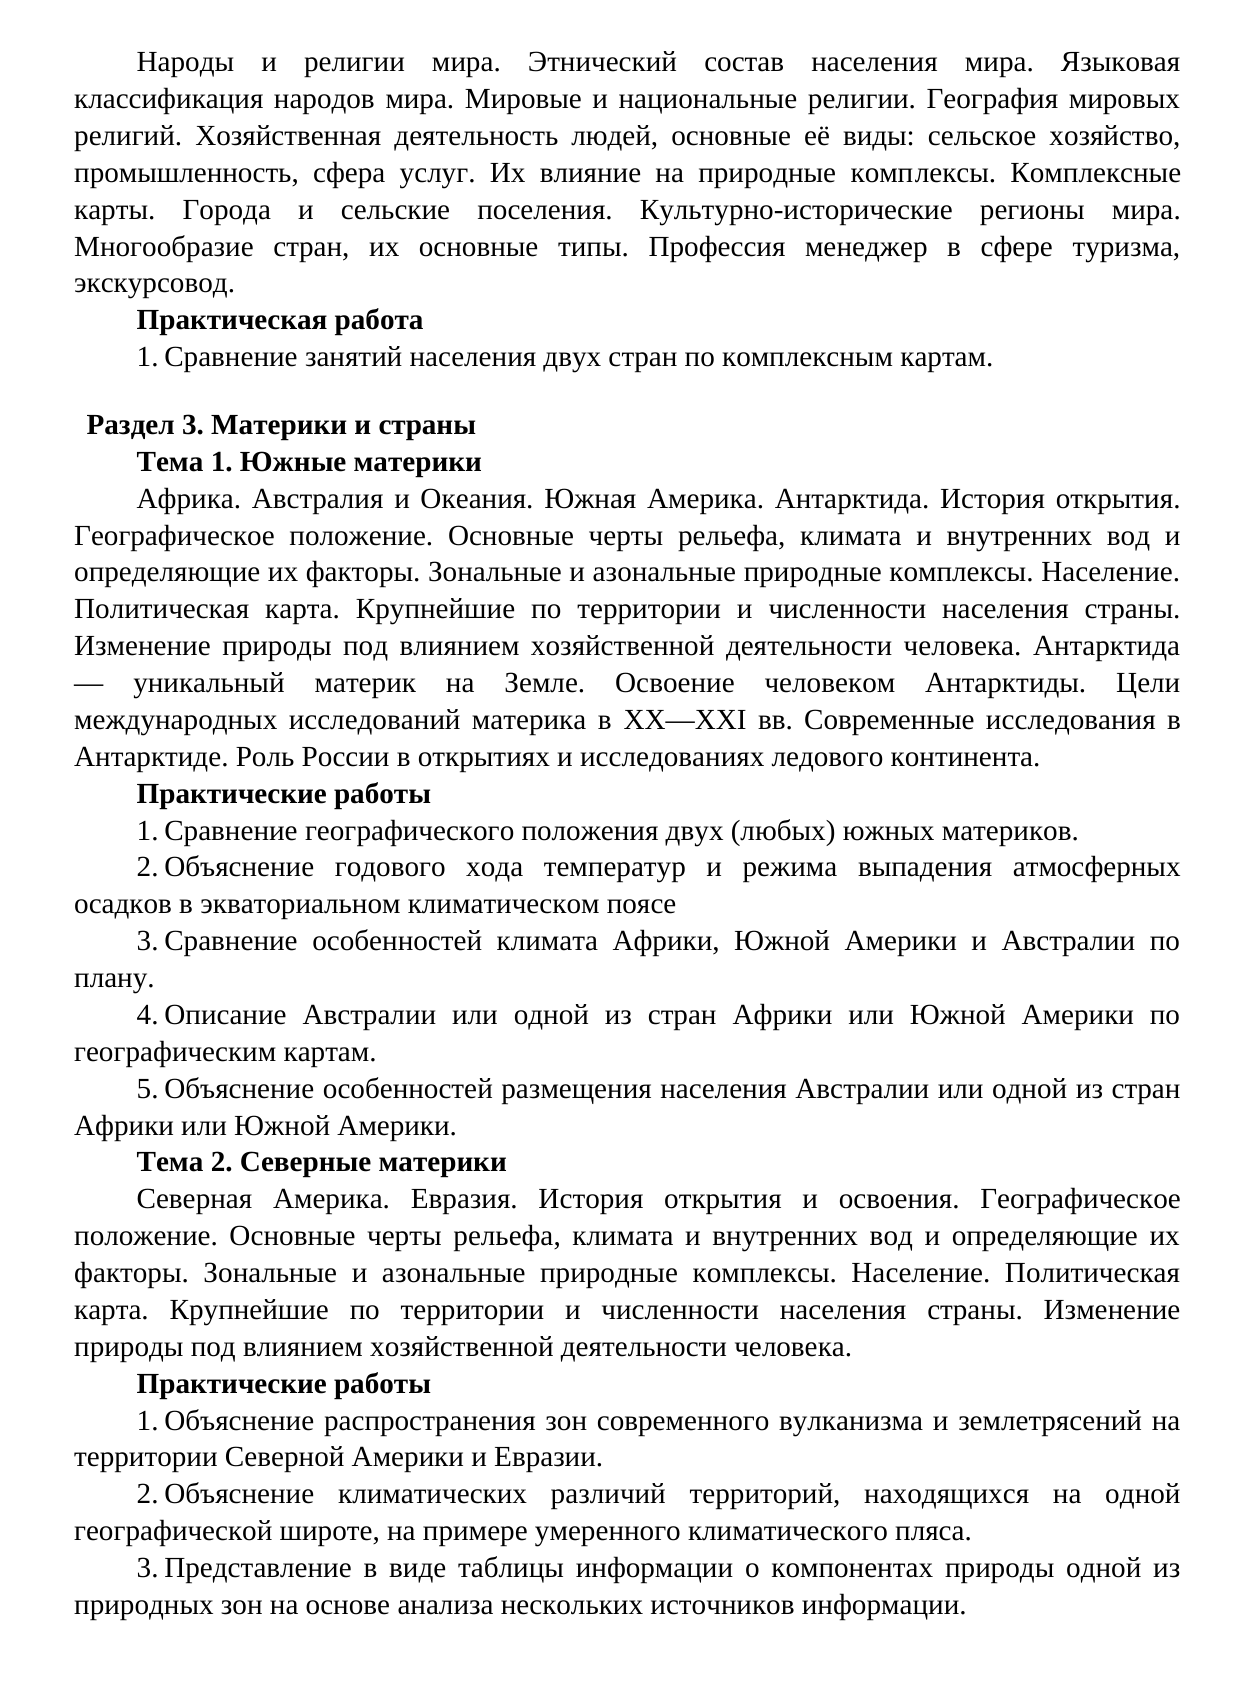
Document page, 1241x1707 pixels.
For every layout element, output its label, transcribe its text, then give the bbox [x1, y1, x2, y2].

text 1. Сравнение занятий населения двух стран по комплексным картам. [74, 339, 1181, 373]
text Практические работы [74, 776, 1181, 809]
text Народы и религии мира. Этнический состав населения мира. Языковая классификация народов мира. Мировые и национальные религии. География мировых религий. Хозяйственная деятельность людей, основные её виды: сельское хозяйство, промышленность, сфера услуг. Их влияние на природные комп­лексы. Комплексные карты. Города и сельские поселения. Культурно-исторические регионы мира. Многообразие стран, их основные типы. Профессия менеджер в сфере туризма, экскурсовод. [74, 44, 1181, 299]
text 2. Объяснение годового хода температур и режима выпадения атмосферных осадков в экваториальном климатическом поясе [74, 849, 1181, 920]
text Тема 1. Южные материки [74, 444, 1181, 477]
text 4. Описание Австралии или одной из стран Африки или Южной Америки по географическим картам. [74, 997, 1181, 1067]
text Северная Америка. Евразия. История открытия и освоения. Географическое положение. Основные черты рельефа, климата и внутренних вод и определяющие их факторы. Зональные и азональные природные комплексы. Население. Политическая карта. Крупнейшие по территории и численности населения страны. Изменение природы под влиянием хозяйственной деятельности человека. [74, 1181, 1181, 1362]
text Практическая работа [74, 302, 1181, 336]
text 1. Сравнение географического положения двух (любых) южных материков. [74, 813, 1181, 846]
text 3. Сравнение особенностей климата Африки, Южной Америки и Австралии по плану. [74, 923, 1181, 994]
text 1. Объяснение распространения зон современного вулканизма и землетрясений на территории Северной Америки и Евразии. [74, 1403, 1181, 1473]
text 3. Представление в виде таблицы информации о компонентах природы одной из природных зон на основе анализа нескольких источников информации. [74, 1550, 1181, 1621]
text Африка. Австралия и Океания. Южная Америка. Антарктида. История открытия. Географическое положение. Основные черты рельефа, климата и внутренних вод и определяющие их факторы. Зональные и азональные природные комплексы. Население. Политическая карта. Крупнейшие по территории и численности населения страны. Изменение природы под влиянием хозяйственной деятельности человека. Антарктида — уникальный материк на Земле. Освоение человеком Антарктиды. Цели международных исследований материка в XX—XXI вв. Современные исследования в Антарктиде. Роль России в открытиях и исследованиях ледового континента. [74, 481, 1181, 772]
text 2. Объяснение климатических различий территорий, находящихся на одной географической широте, на примере умеренного климатического пляса. [74, 1476, 1181, 1547]
text Раздел 3. Материки и страны [86, 407, 1181, 441]
text 5. Объяснение особенностей размещения населения Австралии или одной из стран Африки или Южной Америки. [74, 1071, 1181, 1141]
text Практические работы [74, 1366, 1181, 1399]
text Тема 2. Северные материки [74, 1144, 1181, 1178]
